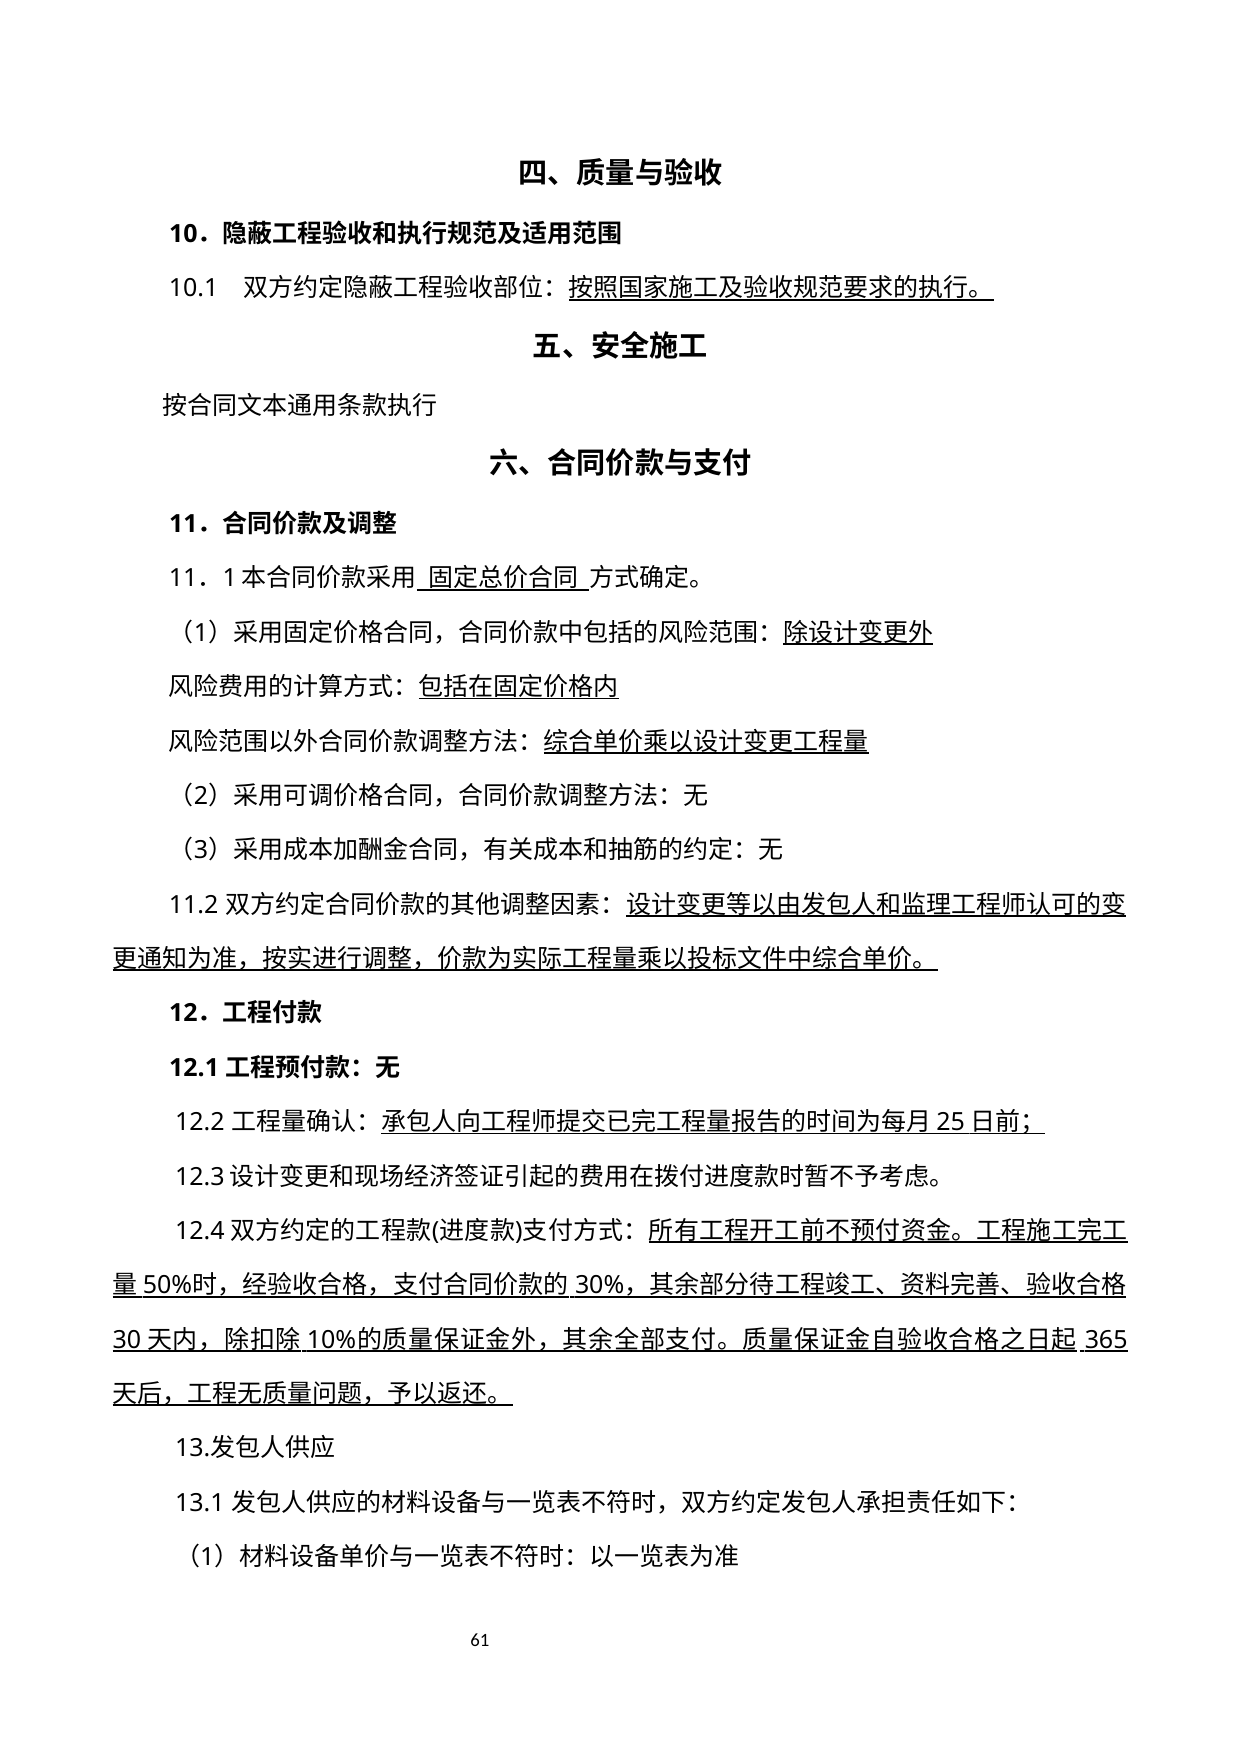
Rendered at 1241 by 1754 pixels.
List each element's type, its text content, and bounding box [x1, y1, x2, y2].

text 11．合同价款及调整 [112, 503, 1128, 540]
text 13.发包人供应 [112, 1428, 1128, 1464]
text 12.2 工程量确认：承包人向工程师提交已完工程量报告的时间为每月25日前； [112, 1102, 1128, 1138]
text 11.2 双方约定合同价款的其他调整因素：设计变更等以由发包人和监理工程师认可的变更通知为准，按实进行调整，价款为实际工程量乘以投标文件中综合单价。 [112, 884, 1128, 975]
text （1）材料设备单价与一览表不符时：以一览表为准 [112, 1537, 1128, 1573]
text （1）采用固定价格合同，合同价款中包括的风险范围：除设计变更外 [112, 612, 1128, 648]
text （3）采用成本加酬金合同，有关成本和抽筋的约定：无 [112, 830, 1128, 866]
text 五、安全施工 [112, 322, 1128, 364]
text 六、合同价款与支付 [112, 440, 1128, 482]
text 四、质量与验收 [112, 150, 1128, 192]
text 12.1 工程预付款：无 [112, 1047, 1128, 1083]
text 12.4双方约定的工程款(进度款)支付方式：所有工程开工前不预付资金。工程施工完工量50%时，经验收合格，支付合同价款的30%，其余部分待工程竣工、资料完善、验收合格30天内，除扣除10%的质量保证金外，其余全部支付。质量保证金自验收合格之日起365天后，工程无质量问题，予以返还。 [112, 1210, 1128, 1410]
text 按合同文本通用条款执行 [112, 386, 1128, 422]
text （2）采用可调价格合同，合同价款调整方法：无 [112, 775, 1128, 812]
text 13.1 发包人供应的材料设备与一览表不符时，双方约定发包人承担责任如下： [112, 1482, 1128, 1518]
text 11．1本合同价款采用 固定总价合同 方式确定。 [112, 558, 1128, 594]
text 风险费用的计算方式：包括在固定价格内 [112, 667, 1128, 703]
text 12.3设计变更和现场经济签证引起的费用在拨付进度款时暂不予考虑。 [112, 1156, 1128, 1192]
list 双方约定隐蔽工程验收部位：按照国家施工及验收规范要求的执行。 [169, 268, 1128, 304]
text 10．隐蔽工程验收和执行规范及适用范围 [112, 213, 1128, 250]
text 12．工程付款 [112, 993, 1128, 1029]
text 风险范围以外合同价款调整方法：综合单价乘以设计变更工程量 [112, 721, 1128, 757]
